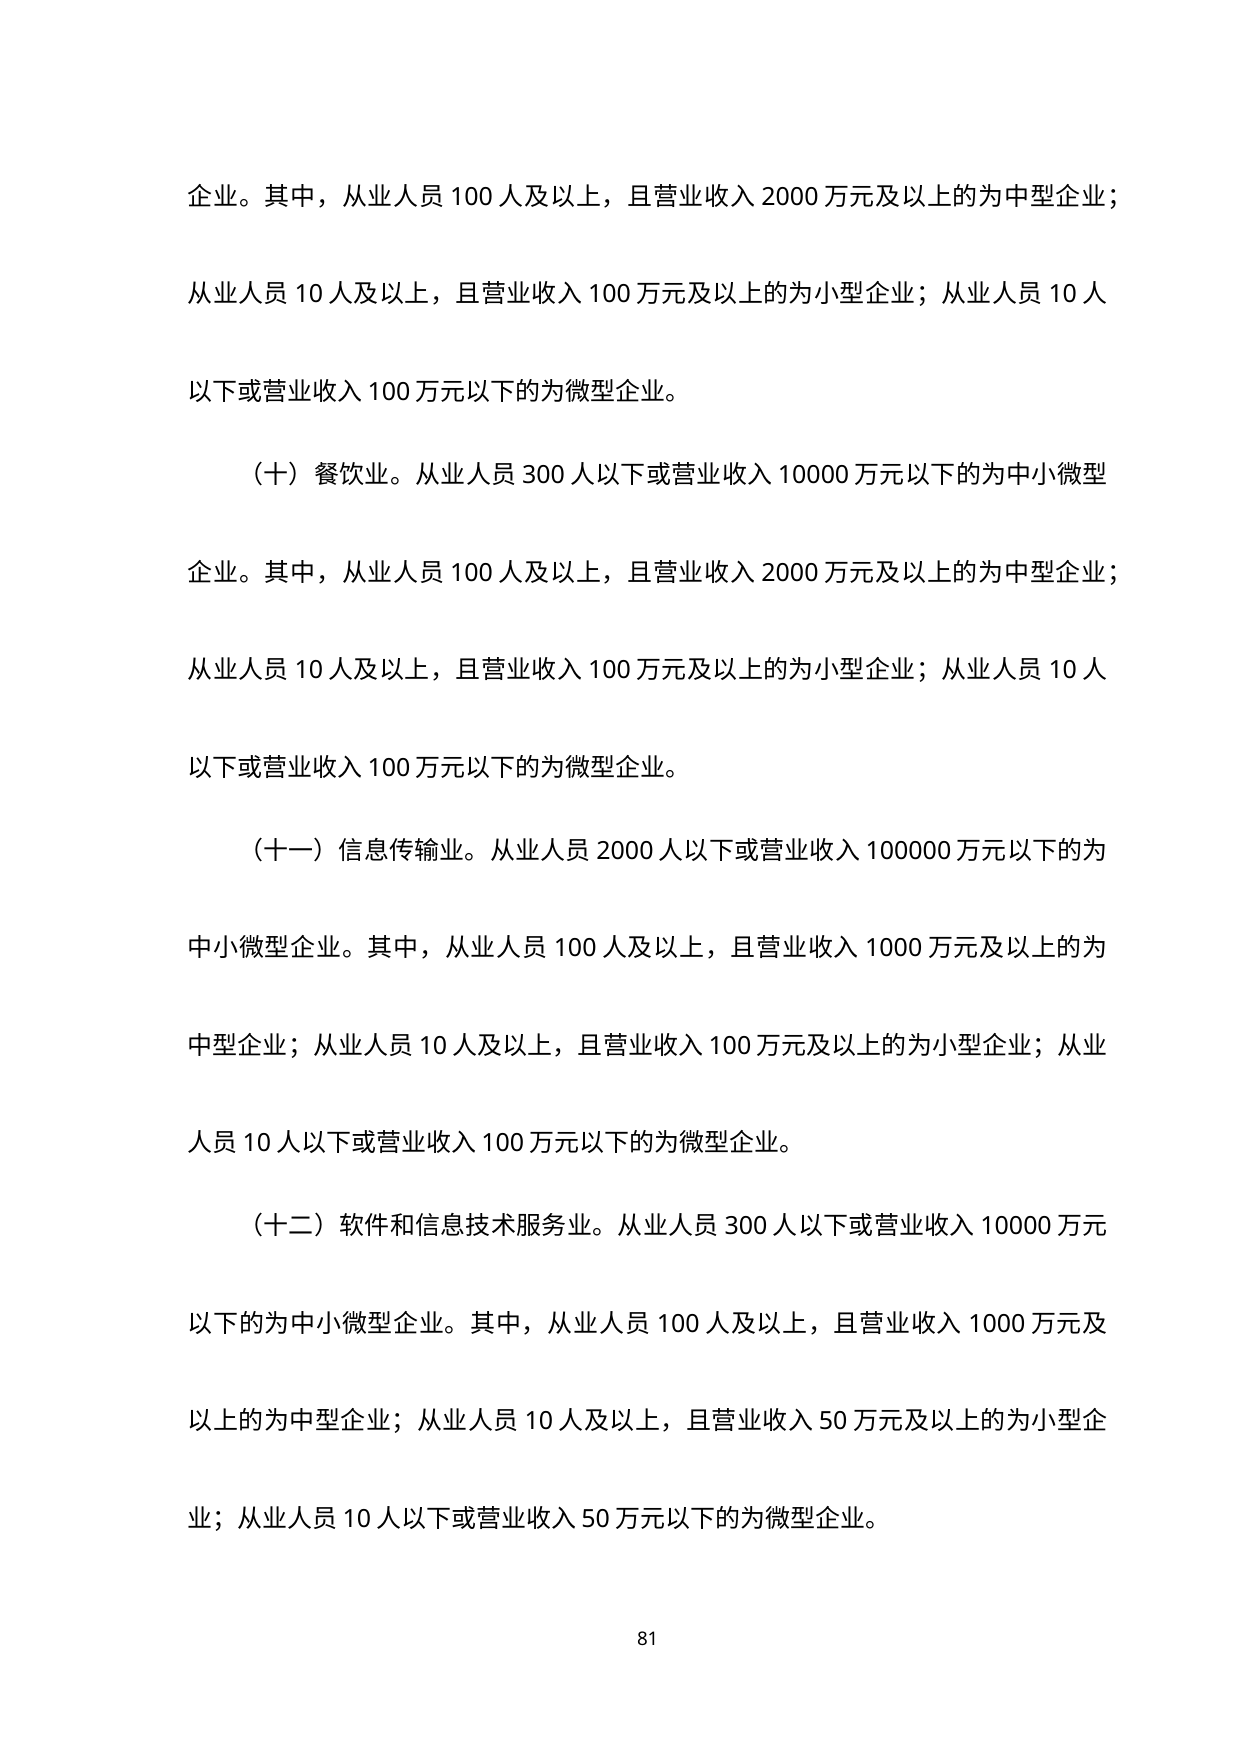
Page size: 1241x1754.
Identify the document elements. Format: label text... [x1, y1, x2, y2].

text （十一）信息传输业。从业人员2000人以下或营业收入100000万元以下的为中小微型企业。其中，从业人员100人及以上，且营业收入1000万元及以上的为中型企业；从业人员10人及以上，且营业收入100万元及以上的为小型企业；从业人员10人以下或营业收入100万元以下的为微型企业。 [187, 816, 1107, 1173]
text （十）餐饮业。从业人员300人以下或营业收入10000万元以下的为中小微型企业。其中，从业人员100人及以上，且营业收入2000万元及以上的为中型企业；从业人员10人及以上，且营业收入100万元及以上的为小型企业；从业人员10人以下或营业收入100万元以下的为微型企业。 [187, 440, 1107, 798]
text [187, 162, 1107, 422]
text （十二）软件和信息技术服务业。从业人员300人以下或营业收入10000万元以下的为中小微型企业。其中，从业人员100人及以上，且营业收入1000万元及以上的为中型企业；从业人员10人及以上，且营业收入50万元及以上的为小型企业；从业人员10人以下或营业收入50万元以下的为微型企业。 [187, 1191, 1107, 1549]
